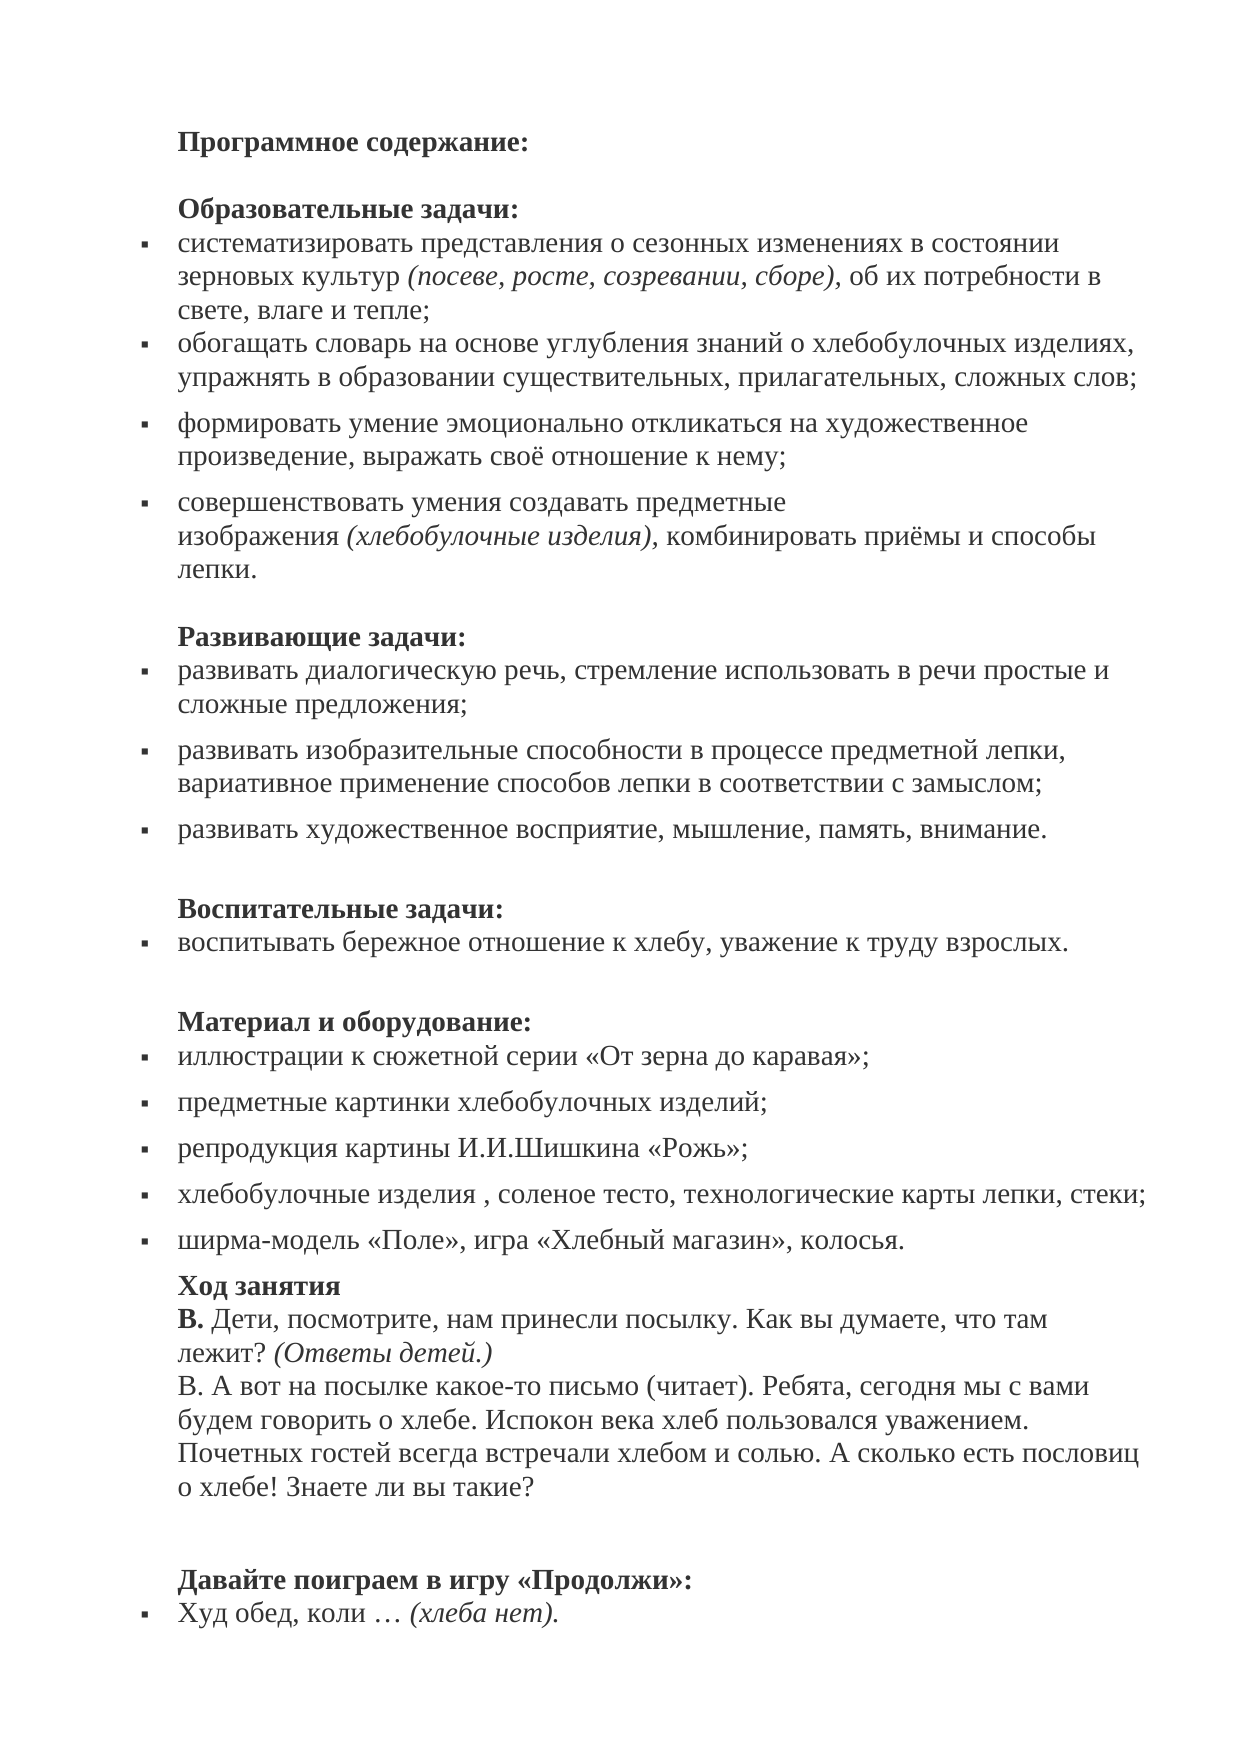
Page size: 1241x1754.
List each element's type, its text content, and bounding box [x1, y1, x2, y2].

text Ход занятия [177, 1268, 1152, 1301]
text Воспитательные задачи: [177, 891, 1152, 924]
list формировать умение эмоционально откликаться на художественное произведение, выражать своё отношение к нему; [140, 405, 1152, 472]
list совершенствовать умения создавать предметные изображения (хлебобулочные изделия), комбинировать приёмы и способы лепки. [140, 484, 1152, 585]
text Развивающие задачи: [177, 619, 1152, 652]
text Материал и оборудование: [177, 1004, 1152, 1038]
list обогащать словарь на основе углубления знаний о хлебобулочных изделиях, упражнять в образовании существительных, прилагательных, сложных слов; [140, 325, 1152, 392]
list развивать художественное восприятие, мышление, память, внимание. [140, 811, 1152, 845]
list предметные картинки хлебобулочных изделий; [140, 1084, 1152, 1117]
text Программное содержание: [177, 118, 1152, 158]
list хлебобулочные изделия , соленое тесто, технологические карты лепки, стеки; [140, 1176, 1152, 1209]
list развивать диалогическую речь, стремление использовать в речи простые и сложные предложения; [140, 652, 1152, 719]
list развивать изобразительные способности в процессе предметной лепки, вариативное применение способов лепки в соответствии с замыслом; [140, 732, 1152, 799]
list систематизировать представления о сезонных изменениях в состоянии зерновых культур (посеве, росте, созревании, сборе), об их потребности в свете, влаге и тепле; [140, 225, 1152, 325]
list воспитывать бережное отношение к хлебу, уважение к труду взрослых. [140, 924, 1152, 958]
list ширма-модель «Поле», игра «Хлебный магазин», колосья. [140, 1222, 1152, 1255]
list иллюстрации к сюжетной серии «От зерна до каравая»; [140, 1038, 1152, 1071]
list репродукция картины И.И.Шишкина «Рожь»; [140, 1130, 1152, 1163]
text Образовательные задачи: [177, 191, 1152, 225]
list Худ обед, коли … (хлеба нет). [140, 1596, 1152, 1629]
text В. Дети, посмотрите, нам принесли посылку. Как вы думаете, что там лежит? (Ответы детей.) [177, 1301, 1152, 1368]
text Давайте поиграем в игру «Продолжи»: [177, 1560, 1152, 1596]
text В. А вот на посылке какое-то письмо (читает). Ребята, сегодня мы с вами будем говорить о хлебе. Испокон века хлеб пользовался уважением. Почетных гостей всегда встречали хлебом и солью. А сколько есть пословиц о хлебе! Знаете ли вы такие? [177, 1368, 1152, 1503]
